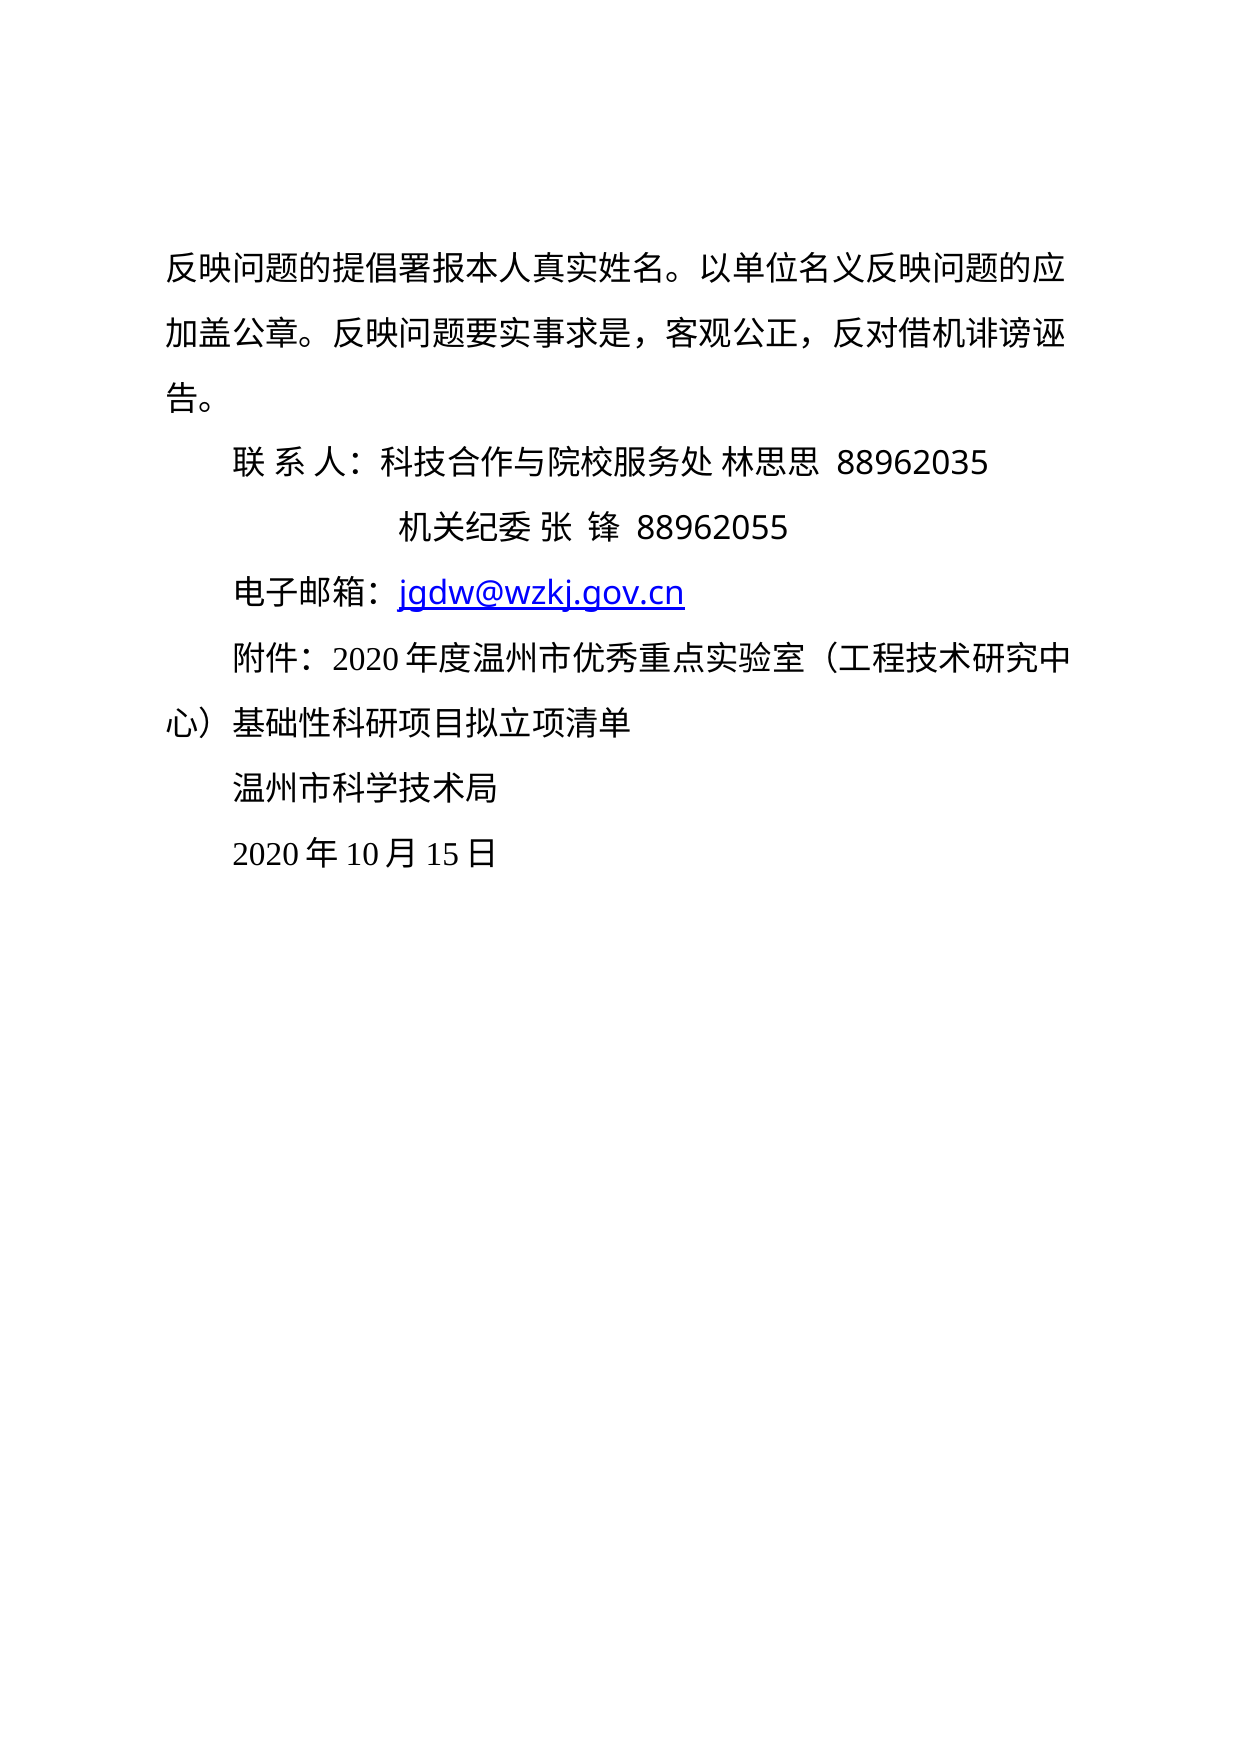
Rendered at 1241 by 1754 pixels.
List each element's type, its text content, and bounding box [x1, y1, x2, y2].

text 附件：2020年度温州市优秀重点实验室（工程技术研究中心）基础性科研项目拟立项清单 [165, 623, 1087, 753]
text 温州市科学技术局 [165, 753, 1087, 818]
text 联 系 人：科技合作与院校服务处 林思思 88962035 [165, 428, 1087, 493]
text 机关纪委 张 锋 88962055 [165, 493, 1087, 558]
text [165, 233, 1087, 428]
text 电子邮箱：jgdw@wzkj.gov.cn [165, 558, 1087, 623]
text 2020年10月15日 [165, 818, 1087, 883]
